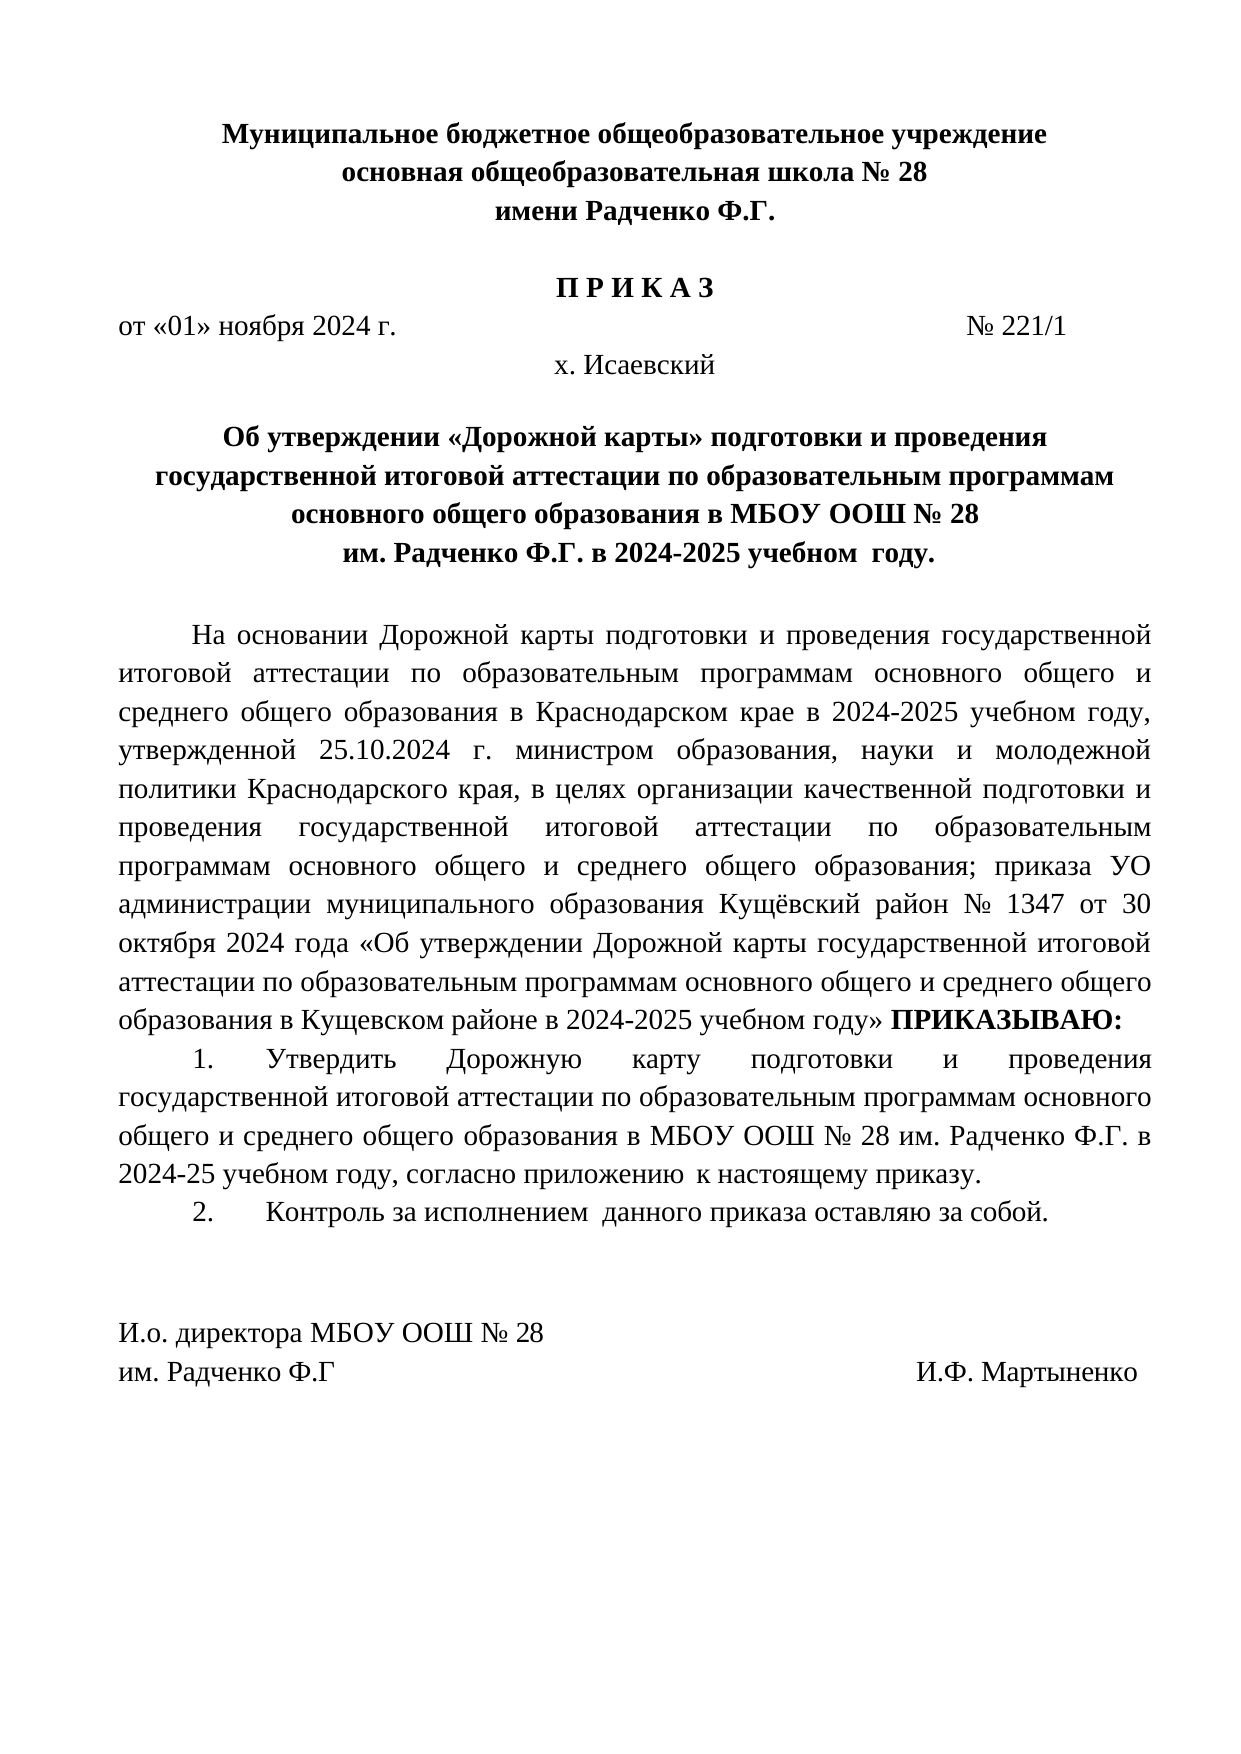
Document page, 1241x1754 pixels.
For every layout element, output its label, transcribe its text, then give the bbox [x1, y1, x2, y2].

text Муниципальное бюджетное общеобразовательное учреждение основная общеобразовательная школа № 28 [168, 116, 1101, 188]
text П Р И К А З [169, 270, 1101, 304]
list Контроль за исполнением данного приказа оставляю за собой. [192, 1195, 1221, 1228]
list Утвердить Дорожную карту подготовки и проведения государственной итоговой аттестации по образовательным программам основного общего и среднего общего образования в МБОУ ООШ № 28 им. Радченко Ф.Г. в 2024-25 учебном году, согласно приложению к настоящему приказу. [118, 1041, 1152, 1190]
text им. Радченко Ф.Г И.Ф. Мартыненко [118, 1354, 1221, 1388]
text Об утверждении «Дорожной карты» подготовки и проведения государственной итоговой аттестации по образовательным программам основного общего образования в МБОУ ООШ № 28 [148, 419, 1121, 530]
text И.о. директора МБОУ ООШ № 28 [118, 1316, 1221, 1349]
text х. Исаевский [168, 347, 1101, 380]
text На основании Дорожной карты подготовки и проведения государственной итоговой аттестации по образовательным программам основного общего и среднего общего образования в Краснодарском крае в 2024-2025 учебном году, утвержденной 25.10.2024 г. министром образования, науки и молодежной политики Краснодарского края, в целях организации качественной подготовки и проведения государственной итоговой аттестации по образовательным программам основного общего и среднего общего образования; приказа УО администрации муниципального образования Кущёвский район № 1347 от 30 октября 2024 года «Об утверждении Дорожной карты государственной итоговой аттестации по образовательным программам основного общего и среднего общего образования в Кущевском районе в 2024-2025 учебном году» ПРИКАЗЫВАЮ: [118, 617, 1152, 1036]
text им. Радченко Ф.Г. в 2024-2025 учебном году. [148, 535, 1121, 569]
text имени Радченко Ф.Г. [169, 193, 1101, 227]
text от «01» ноября 2024 г. № 221/1 [118, 308, 1221, 342]
